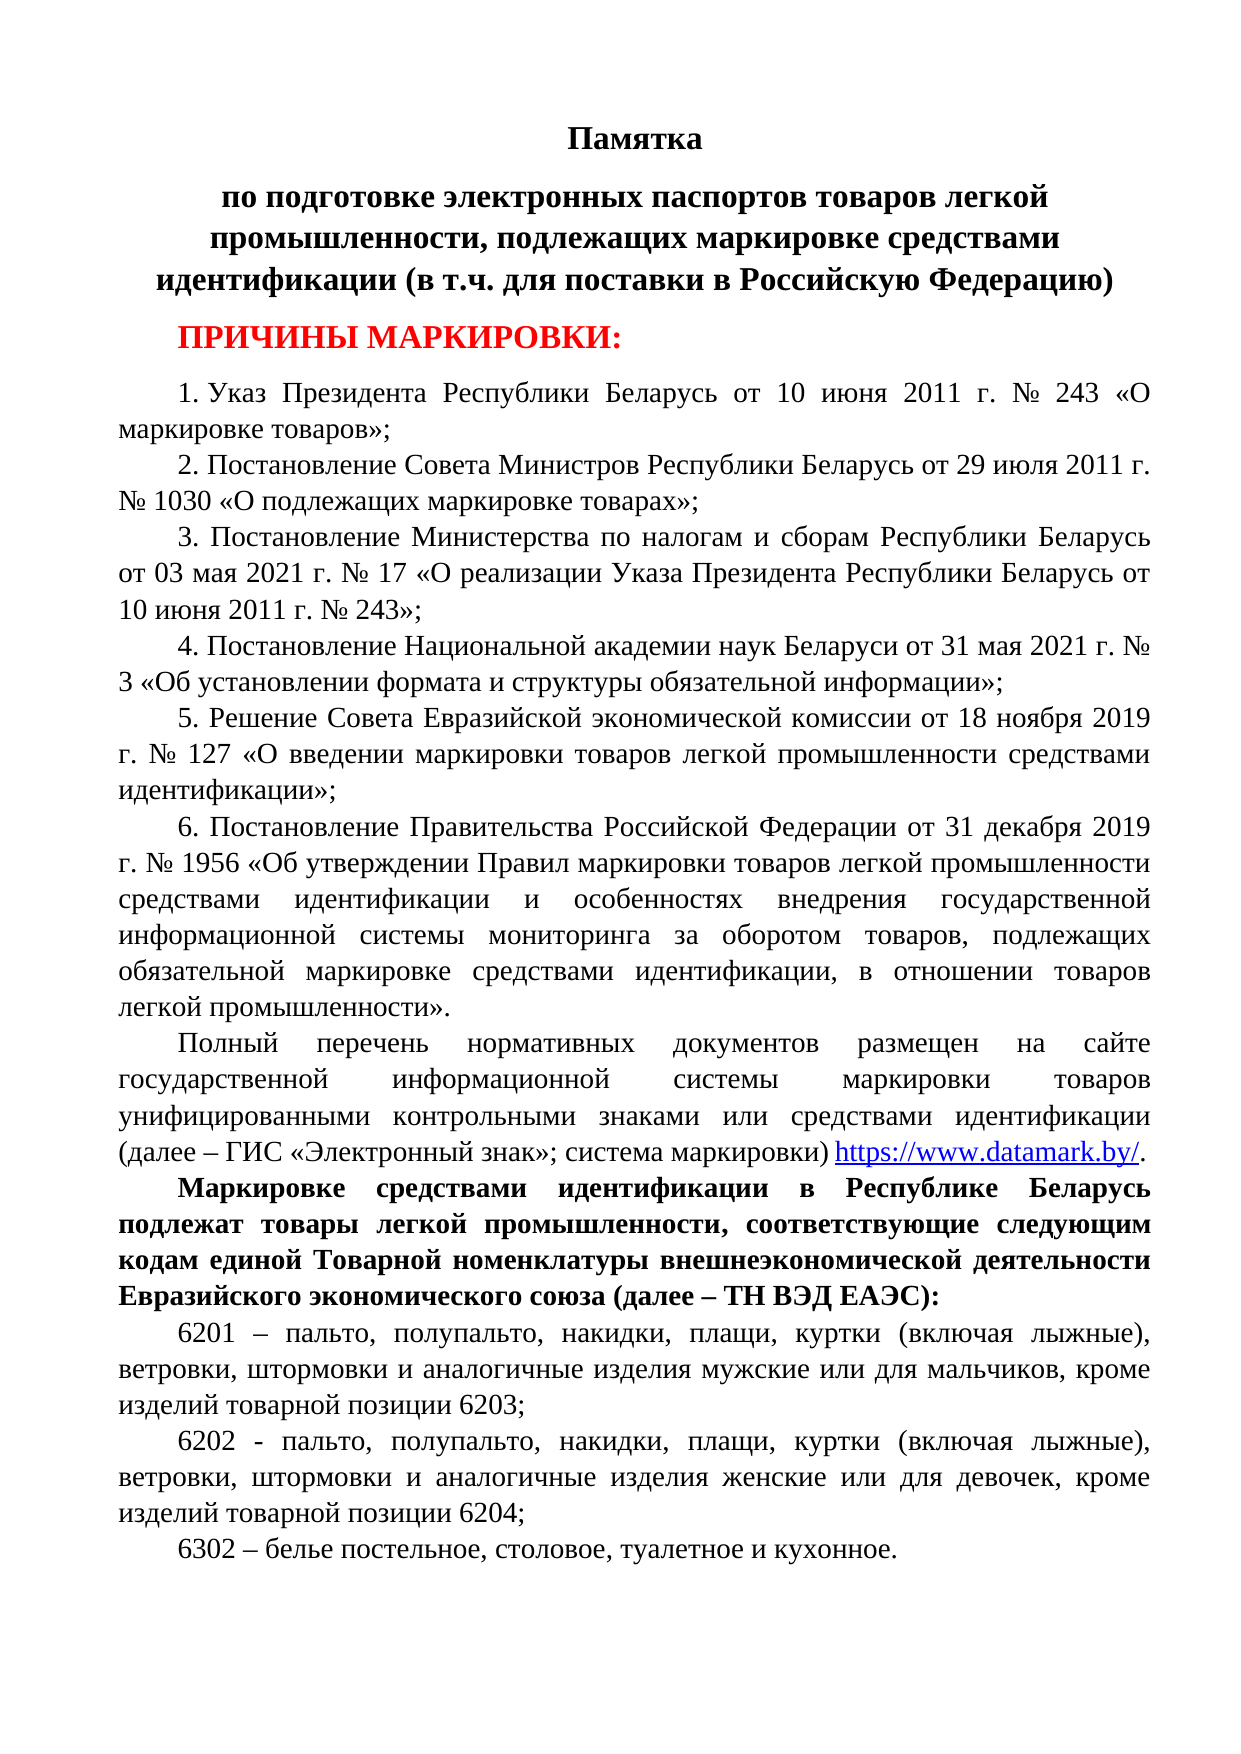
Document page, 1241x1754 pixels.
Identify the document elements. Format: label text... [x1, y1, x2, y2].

text 6. Постановление Правительства Российской Федерации от 31 декабря 2019 г. № 1956 «Об утверждении Правил маркировки товаров легкой промышленности средствами идентификации и особенностях внедрения государственной информационной системы мониторинга за оборотом товаров, подлежащих обязательной маркировке средствами идентификации, в отношении товаров легкой промышленности». [118, 809, 1152, 1023]
text 6302 – белье постельное, столовое, туалетное и кухонное. [118, 1532, 1152, 1565]
text ПРИЧИНЫ МАРКИРОВКИ: [118, 317, 1152, 355]
list Постановление Совета Министров Республики Беларусь от 29 июля 2011 г. № 1030 «О подлежащих маркировке товарах»; [118, 447, 1152, 517]
text 6202 - пальто, полупальто, накидки, плащи, куртки (включая лыжные), ветровки, штормовки и аналогичные изделия женские или для девочек, кроме изделий товарной позиции 6204; [118, 1423, 1152, 1529]
text Полный перечень нормативных документов размещен на сайте государственной информационной системы маркировки товаров унифицированными контрольными знаками или средствами идентификации (далее – ГИС «Электронный знак»; система маркировки) https://www.datamark.by/. [118, 1026, 1152, 1167]
text Маркировке средствами идентификации в Республике Беларусь подлежат товары легкой промышленности, соответствующие следующим кодам единой Товарной номенклатуры внешнеэкономической деятельности Евразийского экономического союза (далее – ТН ВЭД ЕАЭС): [118, 1170, 1152, 1312]
text 4. Постановление Национальной академии наук Беларуси от 31 мая 2021 г. № 3 «Об установлении формата и структуры обязательной информации»; [118, 628, 1152, 698]
text Памятка [118, 118, 1152, 156]
text по подготовке электронных паспортов товаров легкой промышленности, подлежащих маркировке средствами идентификации (в т.ч. для поставки в Российскую Федерацию) [118, 176, 1152, 297]
text 5. Решение Совета Евразийской экономической комиссии от 18 ноября 2019 г. № 127 «О введении маркировки товаров легкой промышленности средствами идентификации»; [118, 700, 1152, 806]
list Указ Президента Республики Беларусь от 10 июня 2011 г. № 243 «О маркировке товаров»; [118, 375, 1152, 444]
text 3. Постановление Министерства по налогам и сборам Республики Беларусь от 03 мая 2021 г. № 17 «О реализации Указа Президента Республики Беларусь от 10 июня 2011 г. № 243»; [118, 519, 1152, 625]
text 6201 – пальто, полупальто, накидки, плащи, куртки (включая лыжные), ветровки, штормовки и аналогичные изделия мужские или для мальчиков, кроме изделий товарной позиции 6203; [118, 1315, 1152, 1421]
